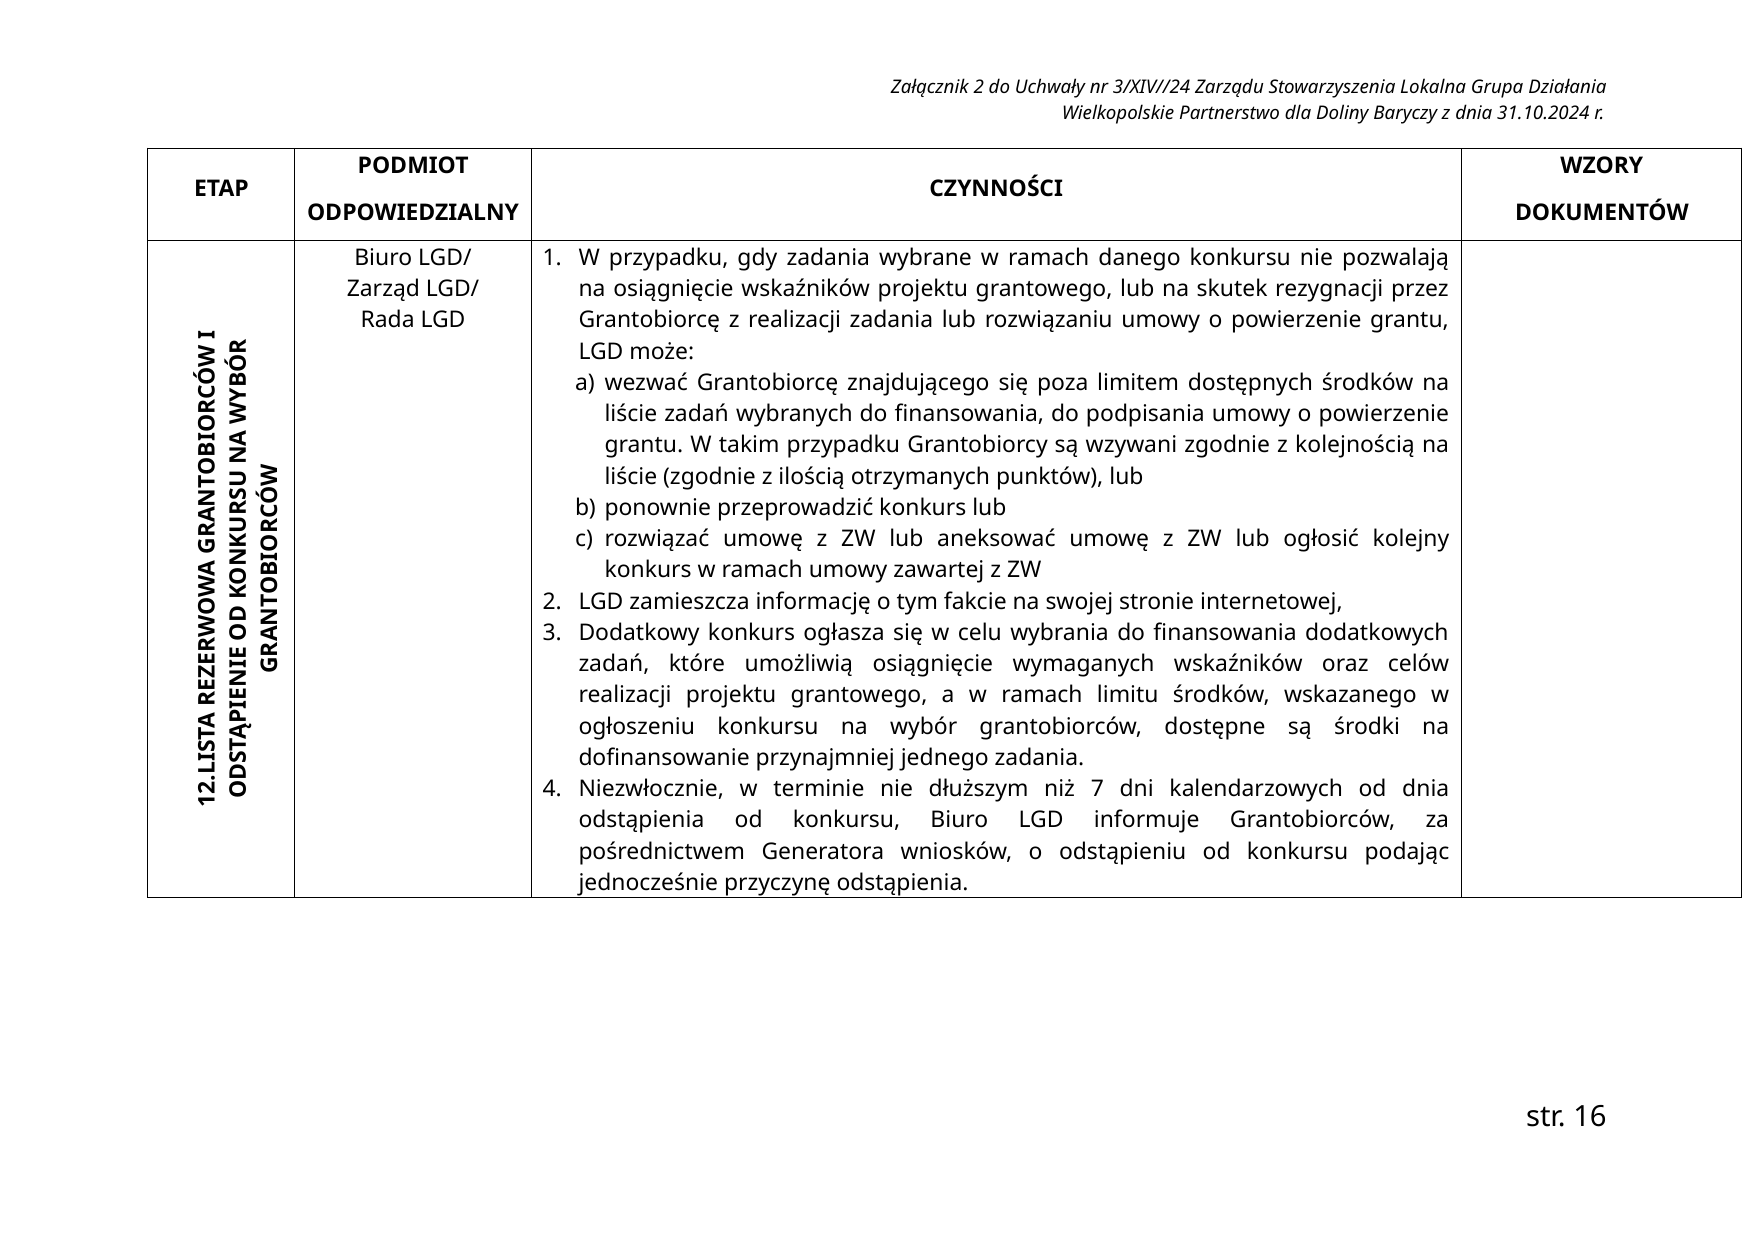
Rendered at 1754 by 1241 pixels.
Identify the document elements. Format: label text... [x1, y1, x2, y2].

table_header PODMIOT ODPOWIEDZIALNY [295, 149, 531, 240]
table_cell Biuro LGD/ Zarząd LGD/ Rada LGD [295, 241, 531, 897]
table_header ETAP [148, 149, 294, 240]
table_header WZORY DOKUMENTÓW [1462, 149, 1741, 240]
table_cell [1462, 241, 1741, 897]
table_header CZYNNOŚCI [532, 149, 1461, 240]
table_cell W przypadku, gdy zadania wybrane w ramach danego konkursu nie pozwalają na osiągnięcie wskaźników projektu grantowego, lub na skutek rezygnacji przez Grantobiorcę z realizacji zadania lub rozwiązaniu umowy o powierzenie grantu, LGD może: wezwać Grantobiorcę znajdującego się poza limitem dostępnych środków na liście zadań wybranych do finansowania, do podpisania umowy o powierzenie grantu. W takim przypadku Grantobiorcy są wzywani zgodnie z kolejnością na liście (zgodnie z ilością otrzymanych punktów), lub ponownie przeprowadzić konkurs lub rozwiązać umowę z ZW lub aneksować umowę z ZW lub ogłosić kolejny konkurs w ramach umowy zawartej z ZW LGD zamieszcza informację o tym fakcie na swojej stronie internetowej, Dodatkowy konkurs ogłasza się w celu wybrania do finansowania dodatkowych zadań, które umożliwią osiągnięcie wymaganych wskaźników oraz celów realizacji projektu grantowego, a w ramach limitu środków, wskazanego w ogłoszeniu konkursu na wybór grantobiorców, dostępne są środki na dofinansowanie przynajmniej jednego zadania. Niezwłocznie, w terminie nie dłuższym niż 7 dni kalendarzowych od dnia odstąpienia od konkursu, Biuro LGD informuje Grantobiorców, za pośrednictwem Generatora wniosków, o odstąpieniu od konkursu podając jednocześnie przyczynę odstąpienia. [532, 241, 1461, 897]
table_cell 12.LISTA REZERWOWA GRANTOBIORCÓW I ODSTĄPIENIE OD KONKURSU NA WYBÓR GRANTOBIORCÓW [148, 241, 294, 897]
